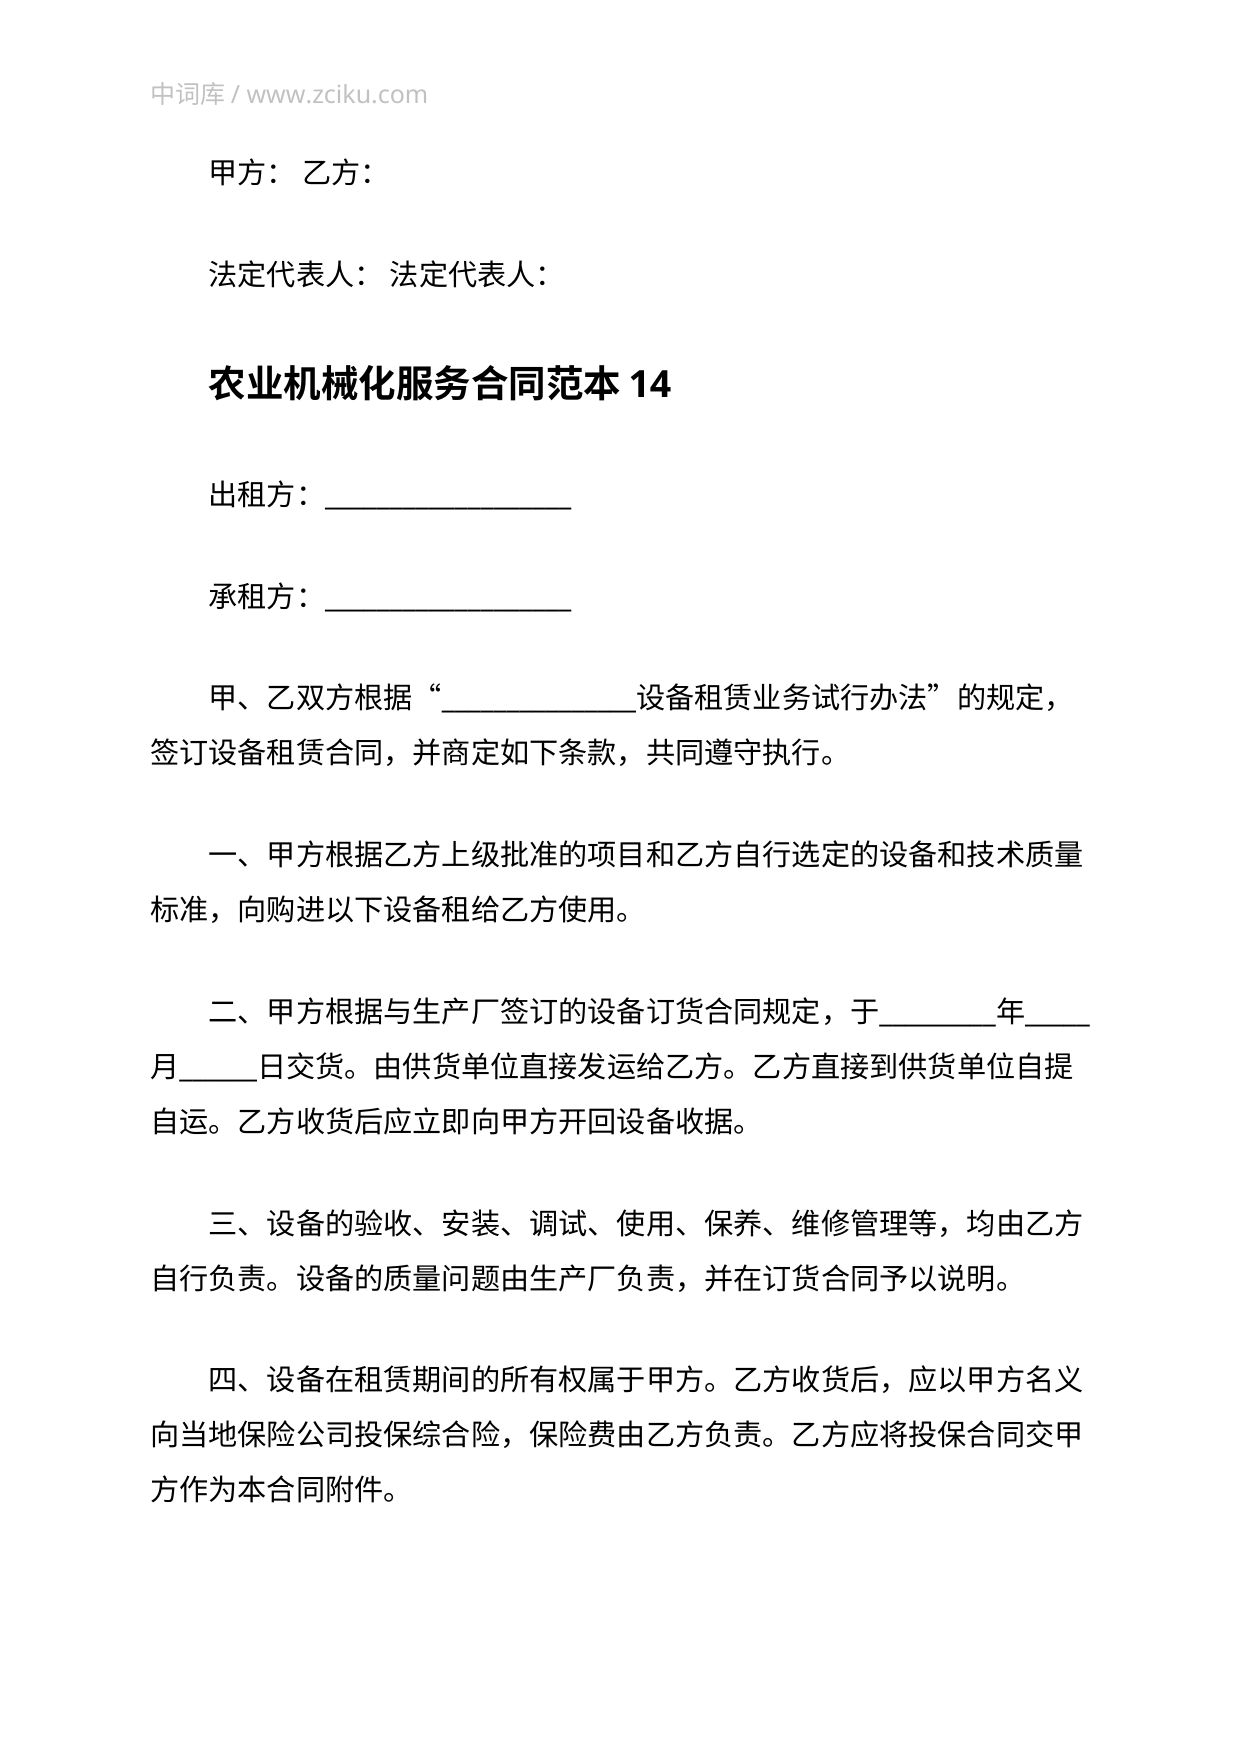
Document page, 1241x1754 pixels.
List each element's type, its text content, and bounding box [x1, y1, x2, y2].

text 二、甲方根据与生产厂签订的设备订货合同规定，于_________年_____月______日交货。由供货单位直接发运给乙方。乙方直接到供货单位自提自运。乙方收货后应立即向甲方开回设备收据。 [150, 988, 1090, 1141]
text 法定代表人： 法定代表人： [150, 252, 1090, 294]
text 出租方：___________________ [150, 471, 1090, 513]
text 一、甲方根据乙方上级批准的项目和乙方自行选定的设备和技术质量标准，向购进以下设备租给乙方使用。 [150, 832, 1090, 929]
text 甲方： 乙方： [150, 150, 1090, 192]
text 承租方：___________________ [150, 573, 1090, 616]
text 农业机械化服务合同范本14 [150, 353, 1090, 408]
text 四、设备在租赁期间的所有权属于甲方。乙方收货后，应以甲方名义向当地保险公司投保综合险，保险费由乙方负责。乙方应将投保合同交甲方作为本合同附件。 [150, 1357, 1090, 1509]
text 三、设备的验收、安装、调试、使用、保养、维修管理等，均由乙方自行负责。设备的质量问题由生产厂负责，并在订货合同予以说明。 [150, 1200, 1090, 1297]
text 甲、乙双方根据“_______________设备租赁业务试行办法”的规定，签订设备租赁合同，并商定如下条款，共同遵守执行。 [150, 675, 1090, 772]
